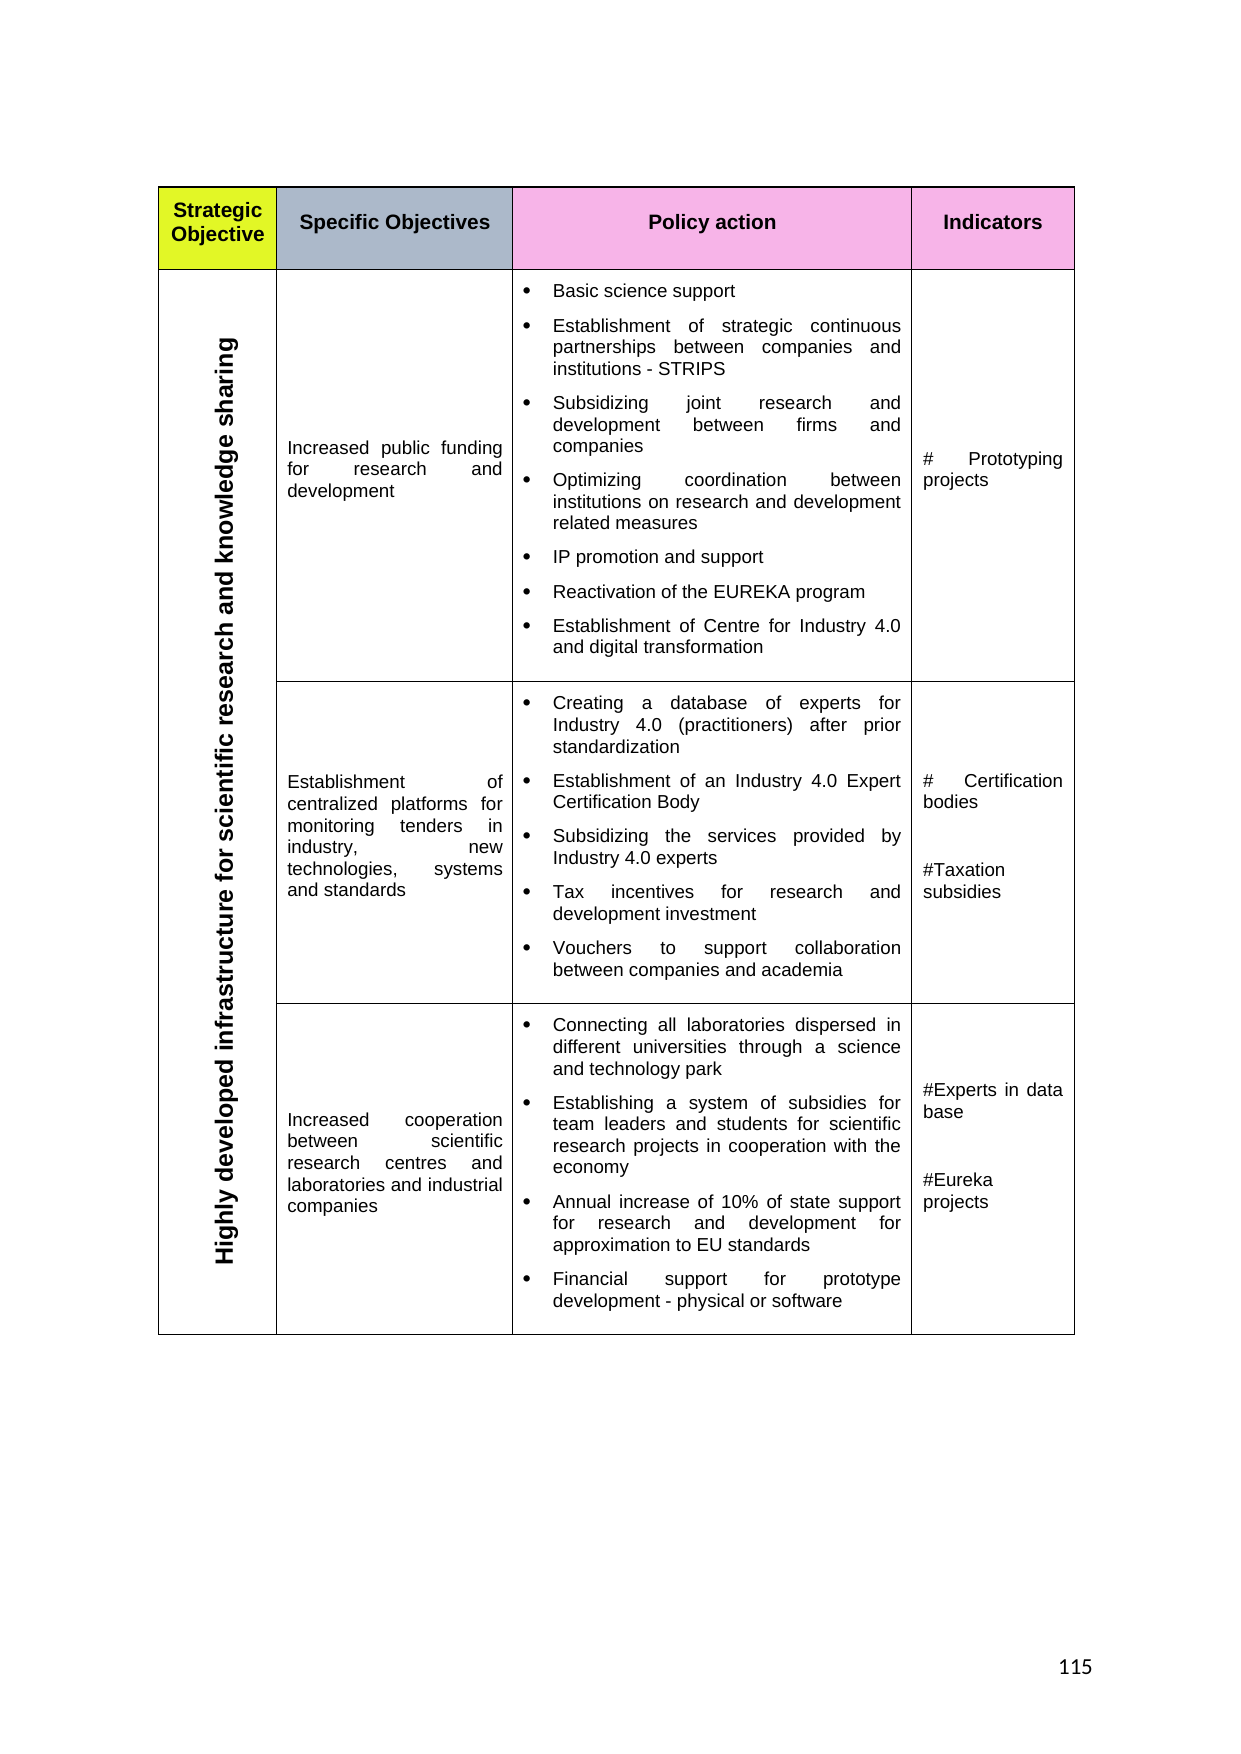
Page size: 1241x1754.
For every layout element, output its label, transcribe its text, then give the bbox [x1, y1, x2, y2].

table_cell # Certification bodies #Taxation subsidies [912, 682, 1074, 1003]
table_cell Increased public funding for research and development [277, 270, 512, 681]
table_header Strategic Objective [159, 188, 276, 269]
table_cell Connecting all laboratories dispersed in different universities through a science and technology park Establishing a system of subsidies for team leaders and students for scientific research projects in cooperation with the economy Annual increase of 10% of state support for research and development for approximation to EU standards Financial support for prototype development - physical or software [513, 1004, 911, 1334]
table_cell Creating a database of experts for Industry 4.0 (practitioners) after prior standardization Establishment of an Industry 4.0 Expert Certification Body Subsidizing the services provided by Industry 4.0 experts Tax incentives for research and development investment Vouchers to support collaboration between companies and academia [513, 682, 911, 1003]
table_header Indicators [912, 188, 1074, 269]
table_cell Highly developed infrastructure for scientific research and knowledge sharing [159, 270, 276, 1334]
table_header Specific Objectives [277, 188, 512, 269]
table_cell #Experts in data base #Eureka projects [912, 1004, 1074, 1334]
table_cell Establishment of centralized platforms for monitoring tenders in industry, new technologies, systems and standards [277, 682, 512, 1003]
table_cell Basic science support Establishment of strategic continuous partnerships between companies and institutions - STRIPS Subsidizing joint research and development between firms and companies Optimizing coordination between institutions on research and development related measures IP promotion and support Reactivation of the EUREKA program Establishment of Centre for Industry 4.0 and digital transformation [513, 270, 911, 681]
table_cell # Prototyping projects [912, 270, 1074, 681]
table_cell Increased cooperation between scientific research centres and laboratories and industrial companies [277, 1004, 512, 1334]
table_header Policy action [513, 188, 911, 269]
